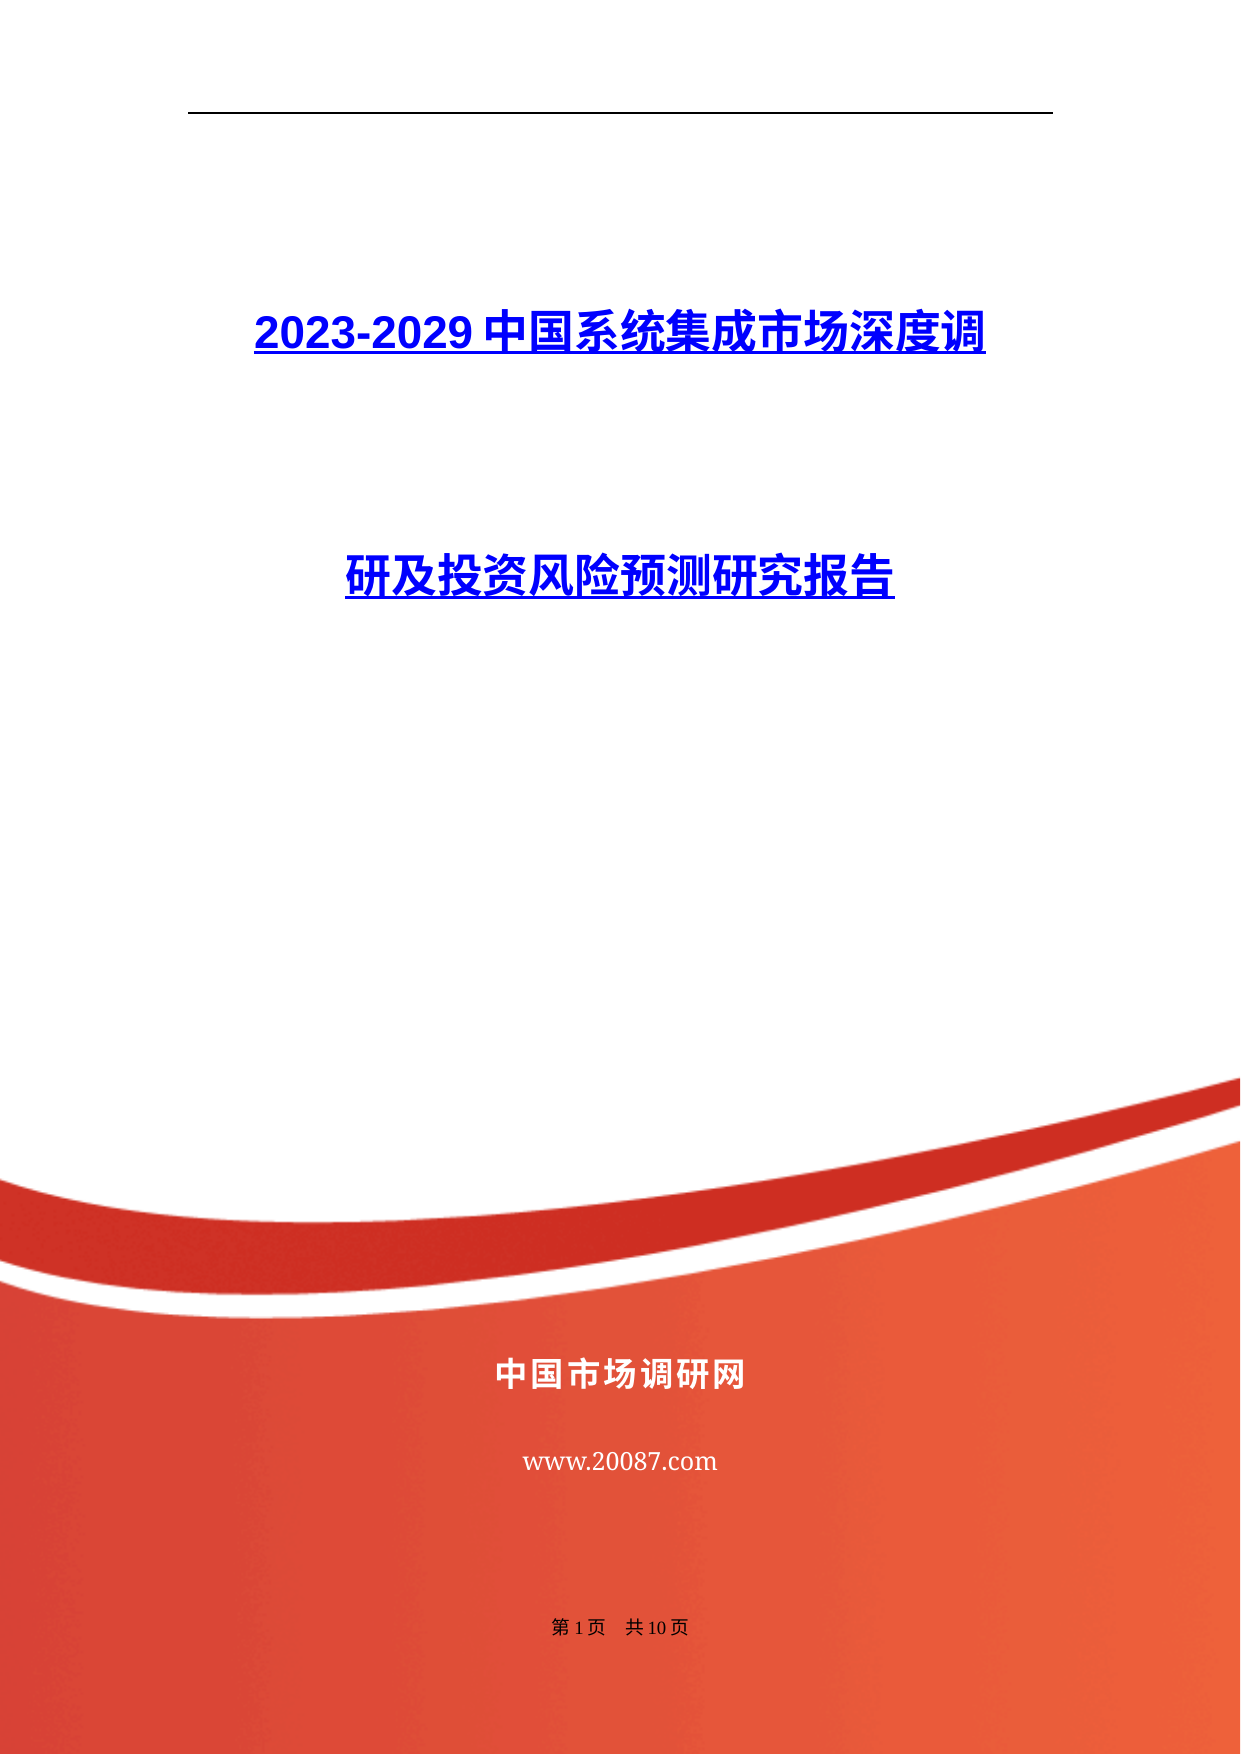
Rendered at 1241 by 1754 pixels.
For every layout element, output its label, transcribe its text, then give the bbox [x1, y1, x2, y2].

picture [0, 1006, 1241, 1754]
subtitle 中国市场调研网 [187, 1339, 1053, 1404]
text www.20087.com [187, 1428, 1053, 1493]
table_header 2023-2029中国系统集成市场深度调研及投资风险预测研究报告 [188, 207, 1053, 773]
